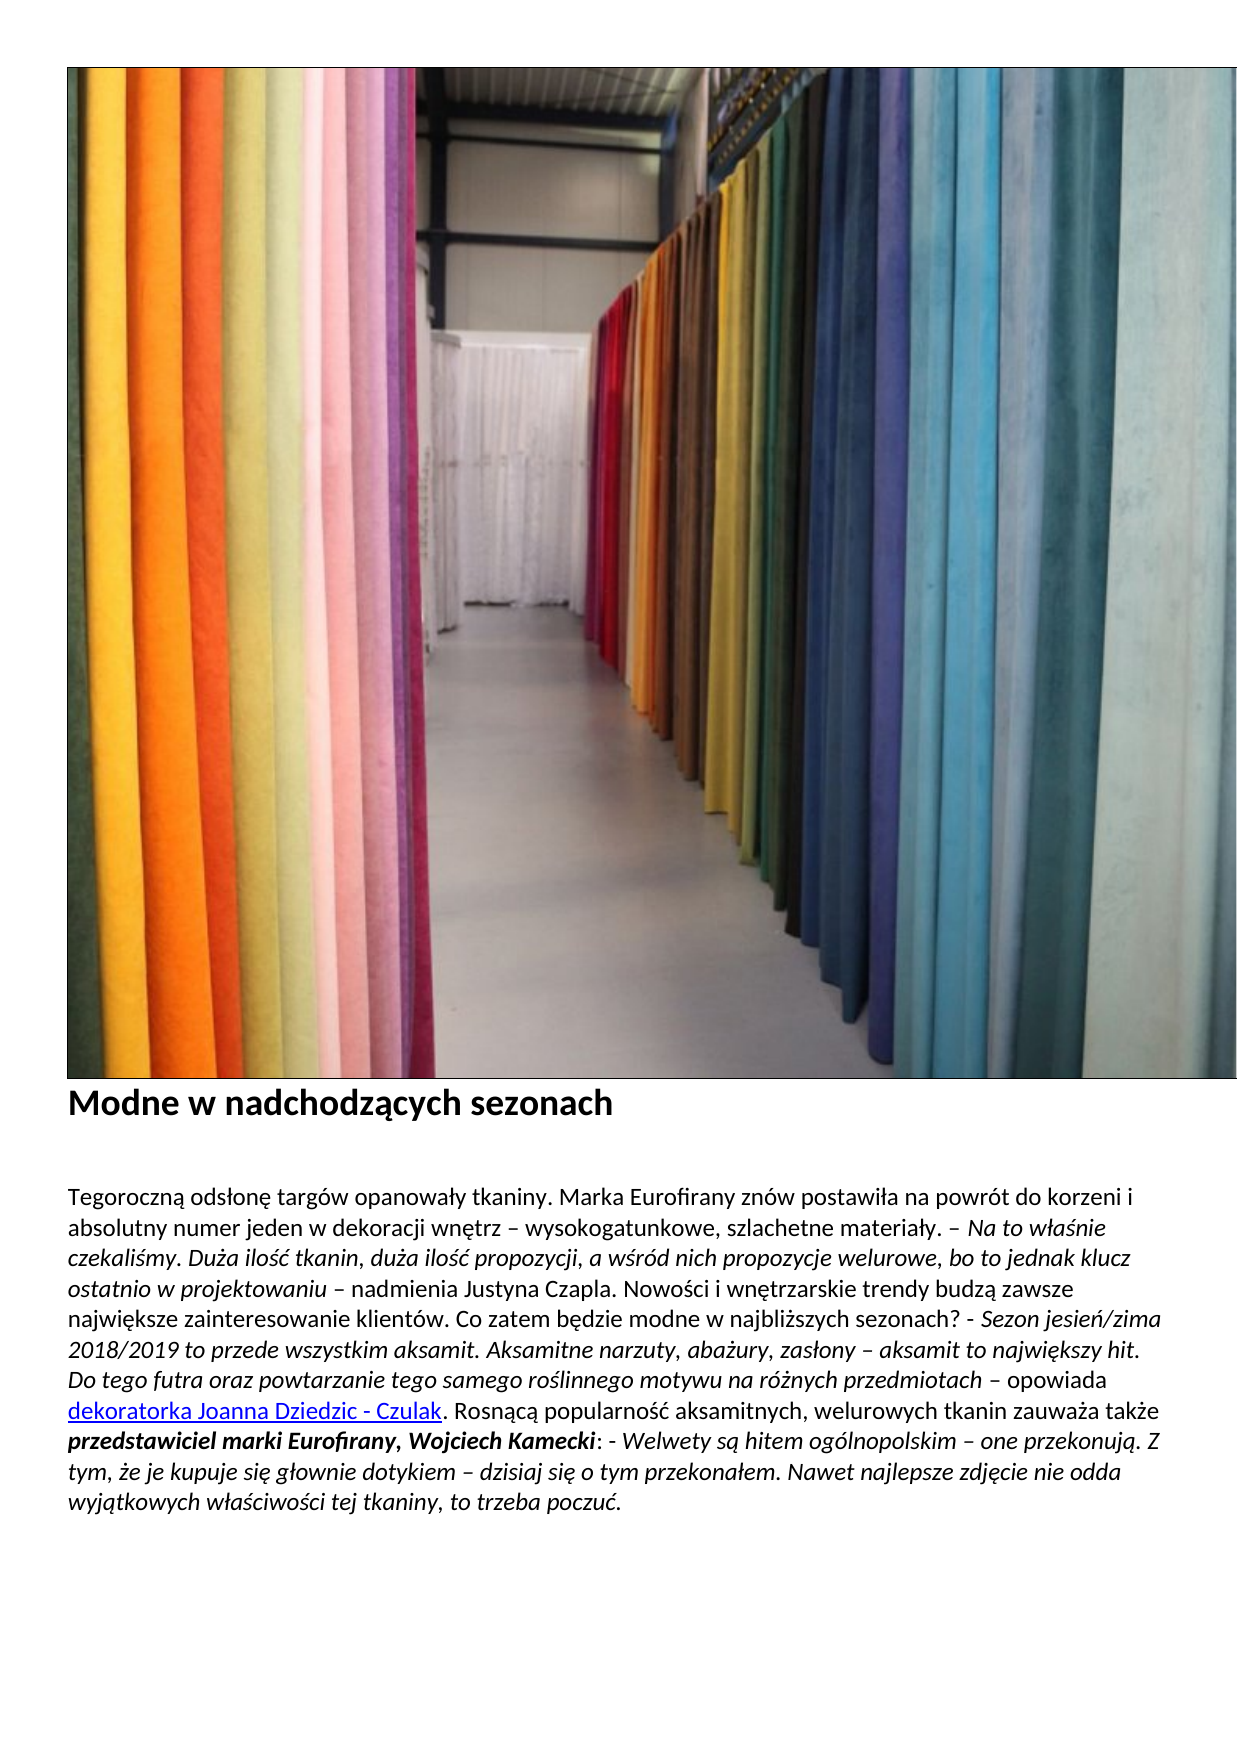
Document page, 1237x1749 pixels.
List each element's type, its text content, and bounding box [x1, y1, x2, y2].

text Modne w nadchodzących sezonach [68, 1079, 1169, 1124]
picture [68, 68, 1237, 1078]
text Tegoroczną odsłonę targów opanowały tkaniny. Marka Eurofirany znów postawiła na powrót do korzeni i absolutny numer jeden w dekoracji wnętrz – wysokogatunkowe, szlachetne materiały. – Na to właśnie czekaliśmy. Duża ilość tkanin, duża ilość propozycji, a wśród nich propozycje welurowe, bo to jednak klucz ostatnio w projektowaniu – nadmienia Justyna Czapla. Nowości i wnętrzarskie trendy budzą zawsze największe zainteresowanie klientów. Co zatem będzie modne w najbliższych sezonach? - Sezon jesień/zima 2018/2019 to przede wszystkim aksamit. Aksamitne narzuty, abażury, zasłony – aksamit to największy hit. Do tego futra oraz powtarzanie tego samego roślinnego motywu na różnych przedmiotach – opowiada dekoratorka Joanna Dziedzic - Czulak. Rosnącą popularność aksamitnych, welurowych tkanin zauważa także przedstawiciel marki Eurofirany, Wojciech Kamecki: - Welwety są hitem ogólnopolskim – one przekonują. Z tym, że je kupuje się głownie dotykiem – dzisiaj się o tym przekonałem. Nawet najlepsze zdjęcie nie odda wyjątkowych właściwości tej tkaniny, to trzeba poczuć. [68, 1181, 1169, 1517]
